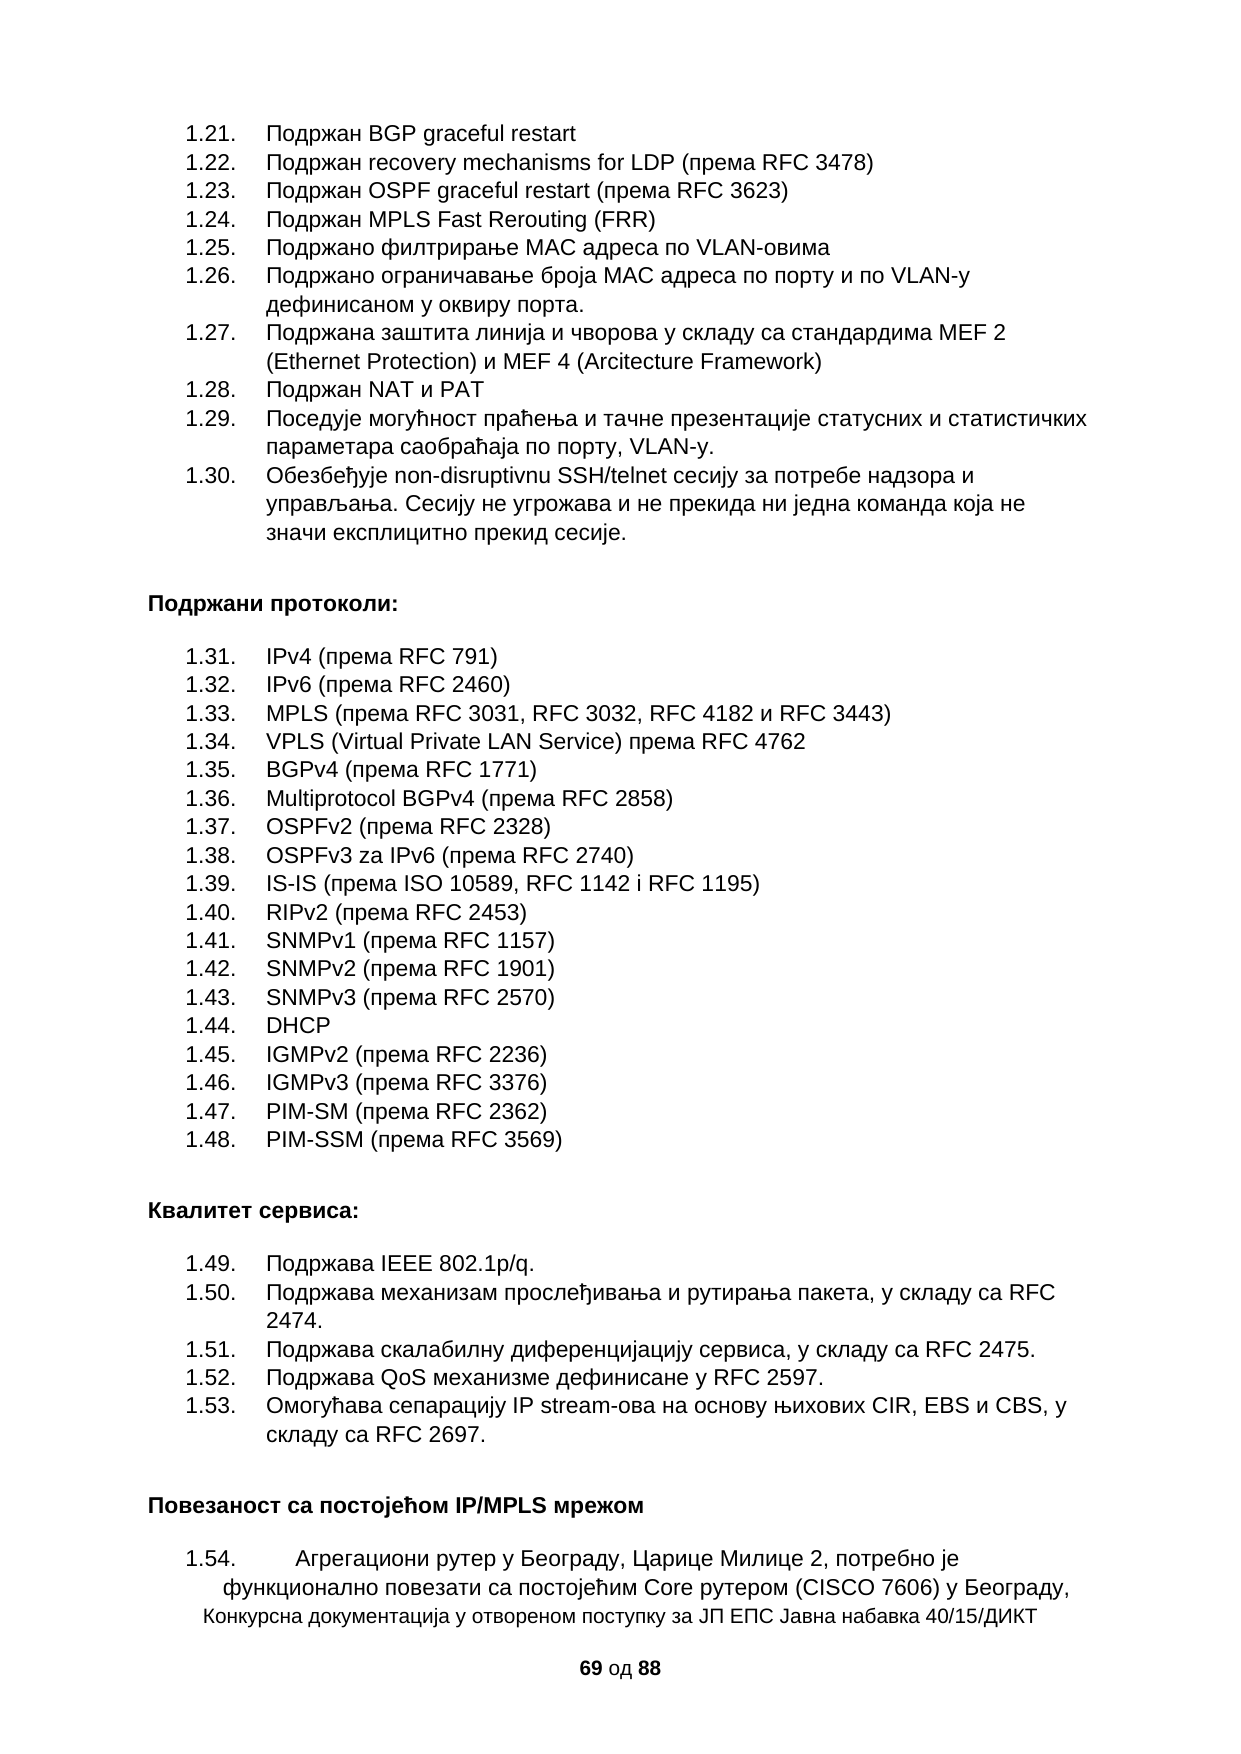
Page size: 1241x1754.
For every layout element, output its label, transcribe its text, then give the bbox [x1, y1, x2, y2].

list Поседује могућност праћења и тачне презентације статусних и статистичких параметара саобраћаја по порту, VLAN-у. [185, 405, 1092, 459]
list Подржана заштита линија и чворова у складу са стандардима MEF 2 (Ethernet Protection) и MEF 4 (Arcitecture Framework) [185, 319, 1092, 374]
list SNMPv2 (према RFC 1901) [185, 955, 1092, 982]
list SNMPv1 (према RFC 1157) [185, 927, 1092, 953]
list Подржава QоS механизме дефинисане у RFC 2597. [185, 1364, 1092, 1390]
list DHCP [185, 1012, 1092, 1039]
list Multiprotocol BGPv4 (према RFC 2858) [185, 785, 1092, 811]
list IS-IS (према ISO 10589, RFC 1142 i RFC 1195) [185, 870, 1092, 896]
list OSPFv3 za IPv6 (према RFC 2740) [185, 842, 1092, 868]
list Подржан MPLS Fast Rerouting (FRR) [185, 206, 1092, 232]
list PIM-SM (према RFC 2362) [185, 1098, 1092, 1124]
list IPv4 (према RFC 791) [185, 643, 1092, 669]
list Подржан NAT и PAT [185, 376, 1092, 403]
list BGPv4 (према RFC 1771) [185, 756, 1092, 783]
list IGMPv2 (према RFC 2236) [185, 1041, 1092, 1067]
list Подржан recovery mechanisms for LDP (према RFC 3478) [185, 149, 1092, 175]
list OSPFv2 (према RFC 2328) [185, 813, 1092, 839]
text Квалитет сервиса: [148, 1197, 1092, 1224]
list IGMPv3 (према RFC 3376) [185, 1069, 1092, 1096]
list Подржава IEEE 802.1p/q. [185, 1250, 1092, 1277]
list Подржан OSPF graceful restart (према RFC 3623) [185, 177, 1092, 203]
list IPv6 (према RFC 2460) [185, 671, 1092, 697]
list Подржано ограничавање броја MAC адреса по порту и по VLAN-у дефинисаном у оквиру порта. [185, 262, 1092, 317]
list Подржава скалабилну диференцијацију сервиса, у складу са RFC 2475. [185, 1336, 1092, 1362]
text Повезаност са постојећом IP/MPLS мрежом [148, 1492, 1092, 1519]
text Подржани протоколи: [148, 590, 1092, 616]
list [185, 1545, 1092, 1600]
list MPLS (према RFC 3031, RFC 3032, RFC 4182 и RFC 3443) [185, 699, 1092, 726]
list SNMPv3 (према RFC 2570) [185, 984, 1092, 1010]
list Подржан BGP graceful restart [185, 120, 1092, 147]
list Подржава механизам прослеђивања и рутирања пакета, у складу са RFC 2474. [185, 1279, 1092, 1333]
list VPLS (Virtual Private LAN Service) према RFC 4762 [185, 728, 1092, 754]
list Омогућава сепарацију IP stream-ова на основу њихових CIR, EBS и CBS, у складу са RFC 2697. [185, 1392, 1092, 1447]
list RIPv2 (према RFC 2453) [185, 898, 1092, 925]
list Обезбеђује non-disruptivnu SSH/telnet сесију за потребе надзора и управљања. Сесију не угрожава и не прекида ни једна команда која не значи експлицитно прекид сесије. [185, 462, 1092, 545]
list Подржано филтрирање MAC адреса по VLAN-овима [185, 234, 1092, 260]
list PIM-SSM (према RFC 3569) [185, 1126, 1092, 1152]
